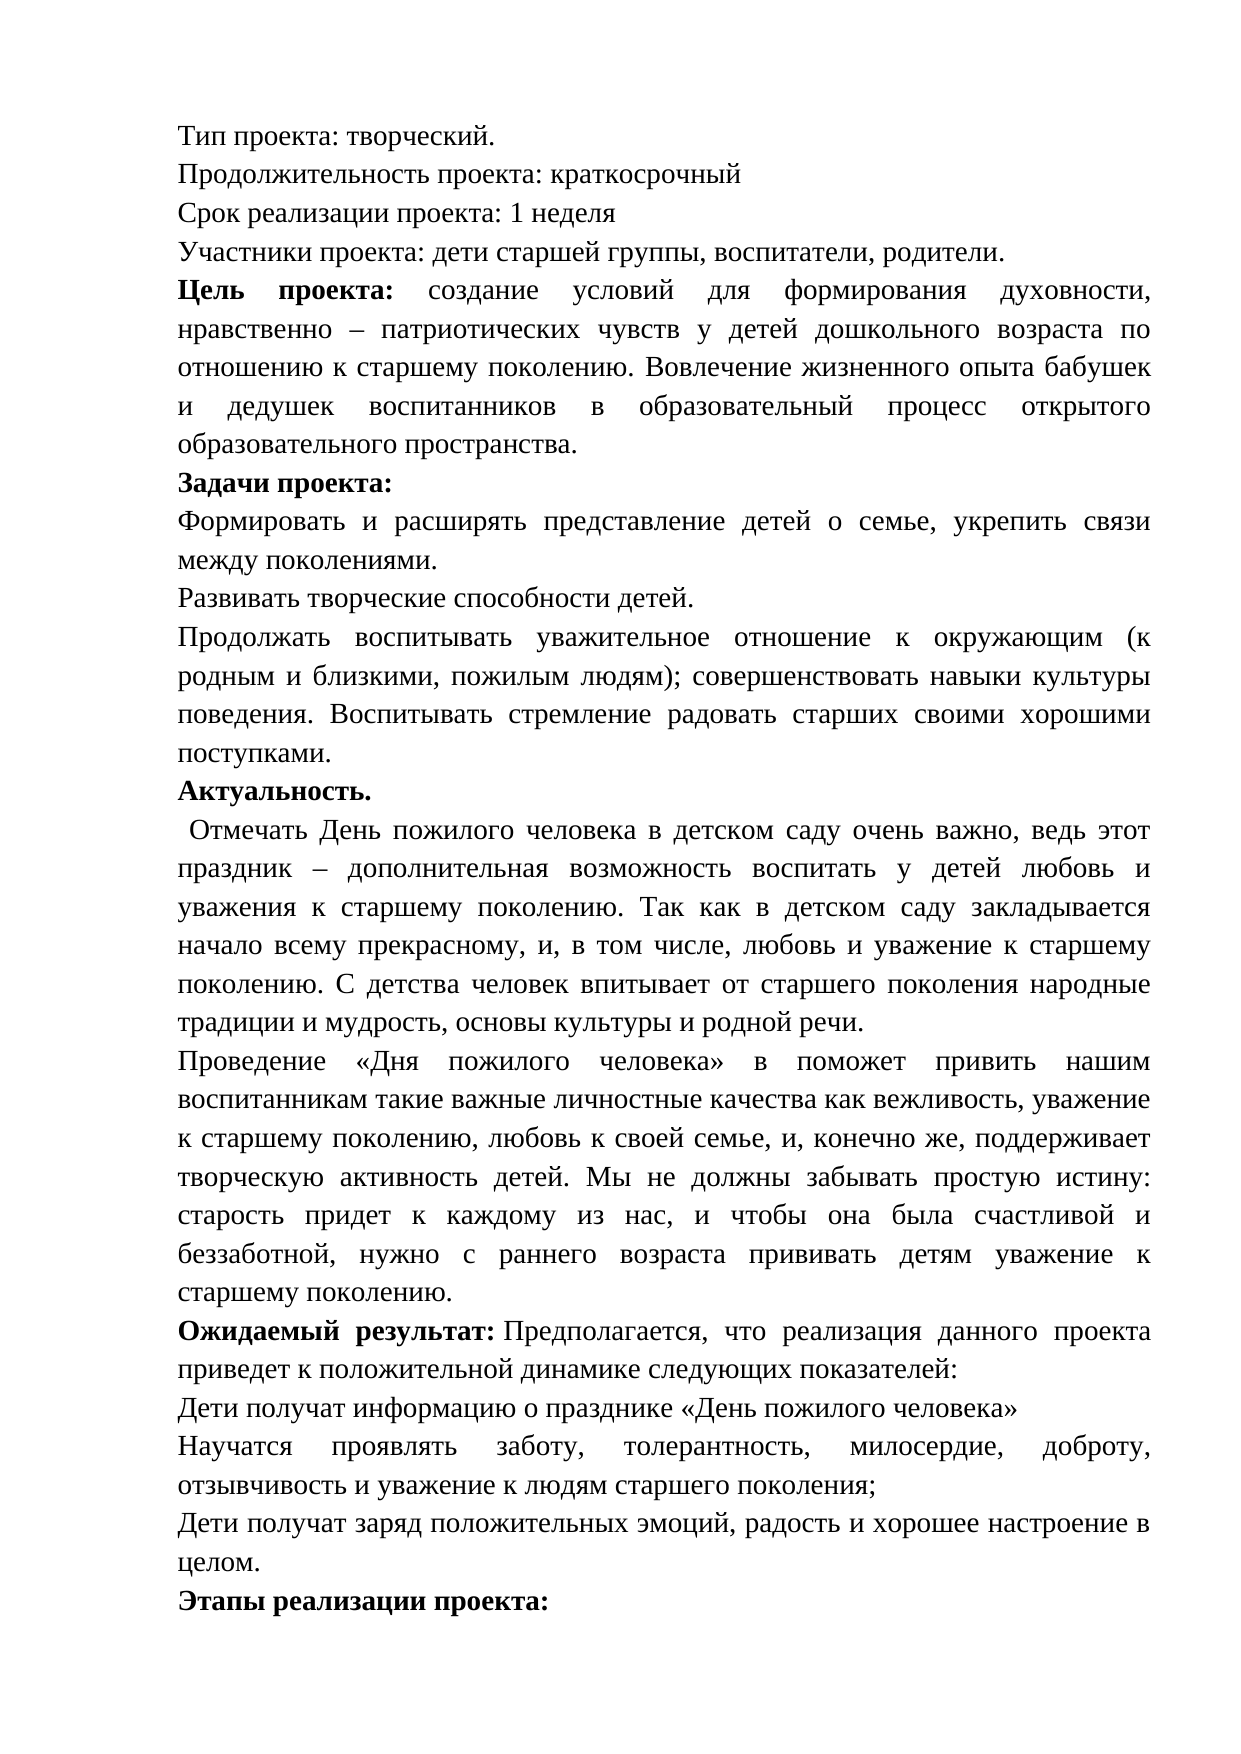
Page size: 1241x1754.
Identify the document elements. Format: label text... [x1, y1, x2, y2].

text Развивать творческие способности детей. [177, 581, 1152, 614]
text Цель проекта: создание условий для формирования духовности, нравственно – патриотических чувств у детей дошкольного возраста по отношению к старшему поколению. Вовлечение жизненного опыта бабушек и дедушек воспитанников в образовательный процесс открытого образовательного пространства. [177, 272, 1152, 460]
text Тип проекта: творческий. [177, 118, 1152, 152]
text Актуальность. [177, 773, 1152, 807]
text Научатся проявлять заботу, толерантность, милосердие, доброту, отзывчивость и уважение к людям старшего поколения; [177, 1428, 1152, 1501]
text Продолжать воспитывать уважительное отношение к окружающим (к родным и близкими, пожилым людям); совершенствовать навыки культуры поведения. Воспитывать стремление радовать старших своими хорошими поступками. [177, 619, 1152, 768]
text Формировать и расширять представление детей о семье, укрепить связи между поколениями. [177, 503, 1152, 576]
text Отмечать День пожилого человека в детском саду очень важно, ведь этот праздник – дополнительная возможность воспитать у детей любовь и уважения к старшему поколению. Так как в детском саду закладывается начало всему прекрасному, и, в том числе, любовь и уважение к старшему поколению. С детства человек впитывает от старшего поколения народные традиции и мудрость, основы культуры и родной речи. [177, 812, 1152, 1038]
text Дети получат информацию о празднике «День пожилого человека» [177, 1390, 1152, 1423]
text Проведение «Дня пожилого человека» в поможет привить нашим воспитанникам такие важные личностные качества как вежливость, уважение к старшему поколению, любовь к своей семье, и, конечно же, поддерживает творческую активность детей. Мы не должны забывать простую истину: старость придет к каждому из нас, и чтобы она была счастливой и беззаботной, нужно с раннего возраста прививать детям уважение к старшему поколению. [177, 1043, 1152, 1308]
text Ожидаемый результат: Предполагается, что реализация данного проекта приведет к положительной динамике следующих показателей: [177, 1313, 1152, 1385]
text Задачи проекта: [177, 465, 1152, 498]
text Дети получат заряд положительных эмоций, радость и хорошее настроение в целом. [177, 1506, 1152, 1578]
text Участники проекта: дети старшей группы, воспитатели, родители. [177, 234, 1152, 267]
text Продолжительность проекта: краткосрочный [177, 157, 1152, 190]
text Срок реализации проекта: 1 неделя [177, 195, 1152, 229]
text Этапы реализации проекта: [177, 1583, 1152, 1616]
